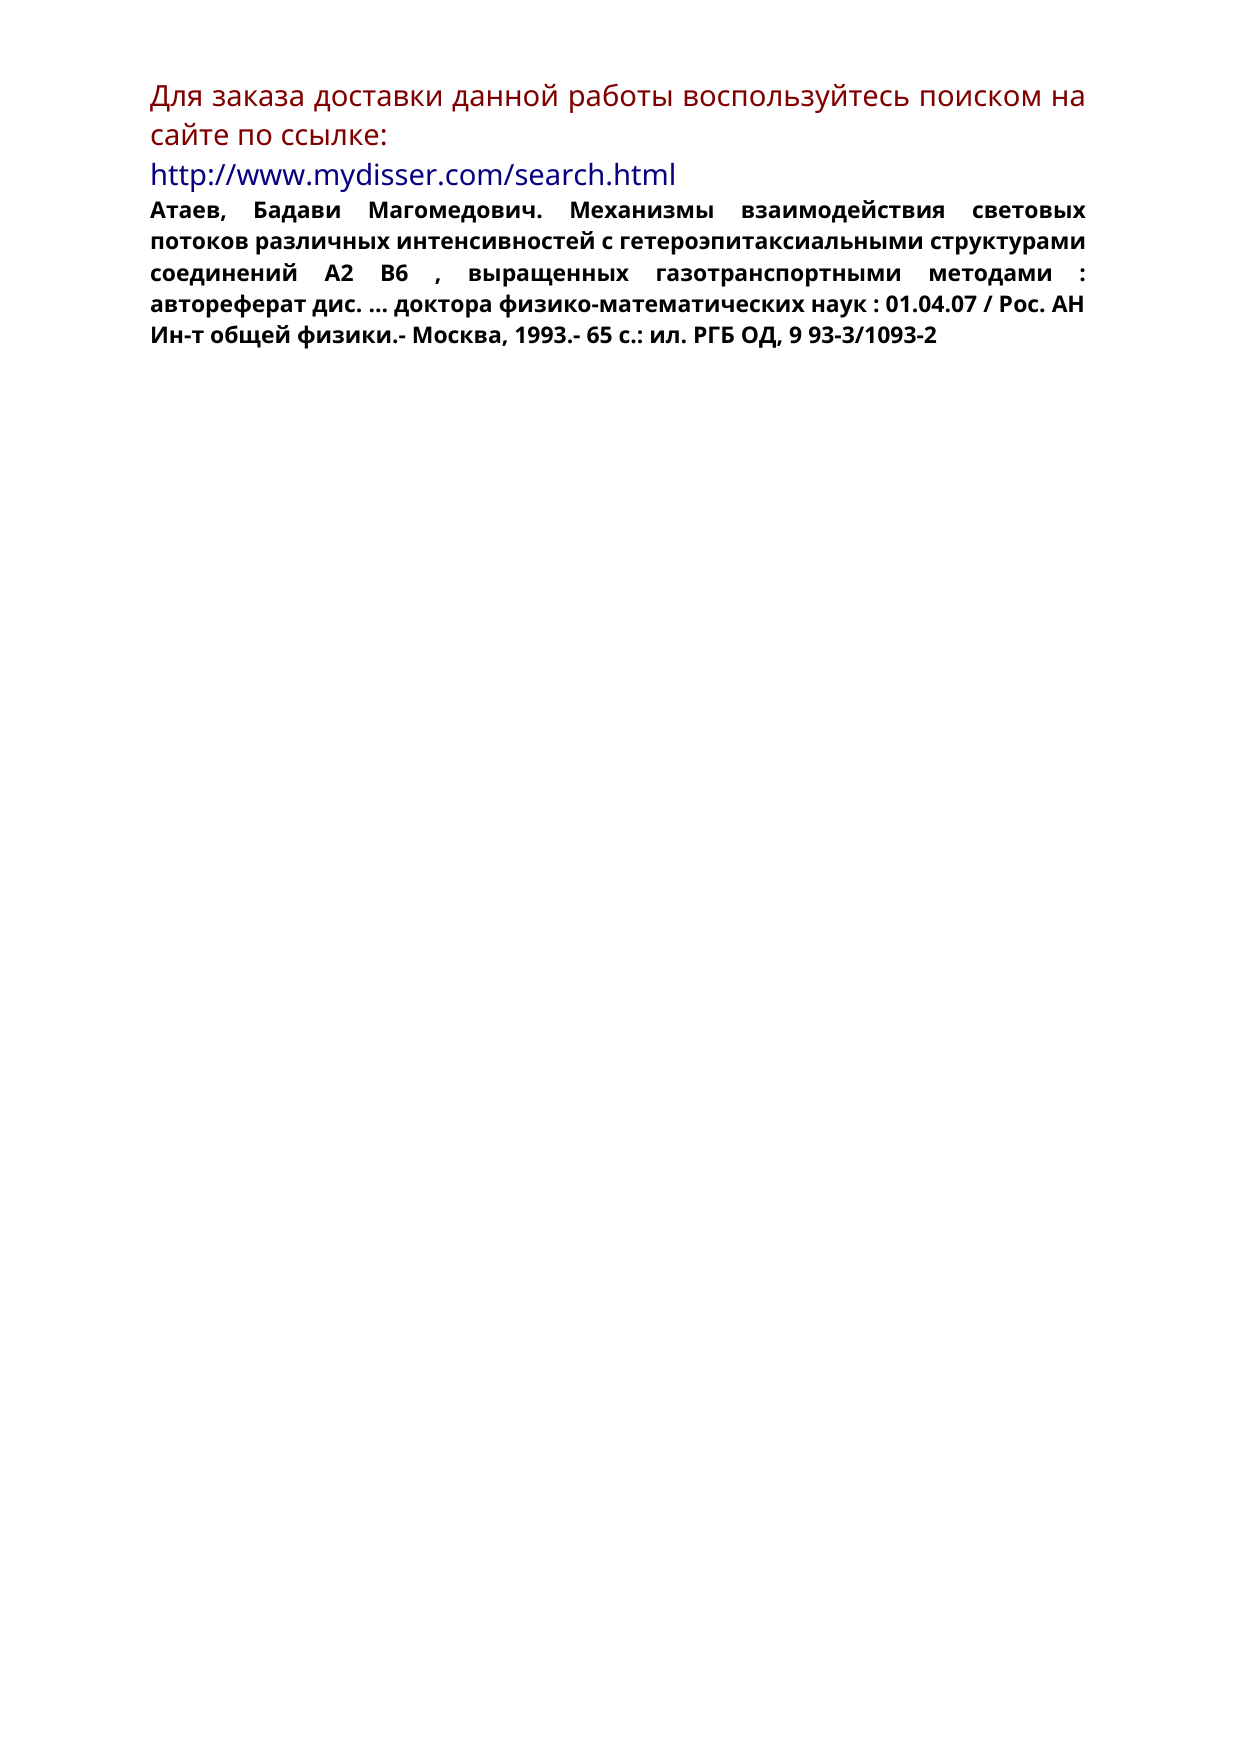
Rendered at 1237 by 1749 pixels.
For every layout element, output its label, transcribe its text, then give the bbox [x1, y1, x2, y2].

text Атаев, Бадави Магомедович. Механизмы взаимодействия световых потоков различных интенсивностей с гетероэпитаксиальными структурами соединений A2 B6 , выращенных газотранспортными методами : автореферат дис. ... доктора физико-математических наук : 01.04.07 / Рос. АН Ин-т общей физики.- Москва, 1993.- 65 с.: ил. РГБ ОД, 9 93-3/1093-2 [150, 194, 1086, 350]
